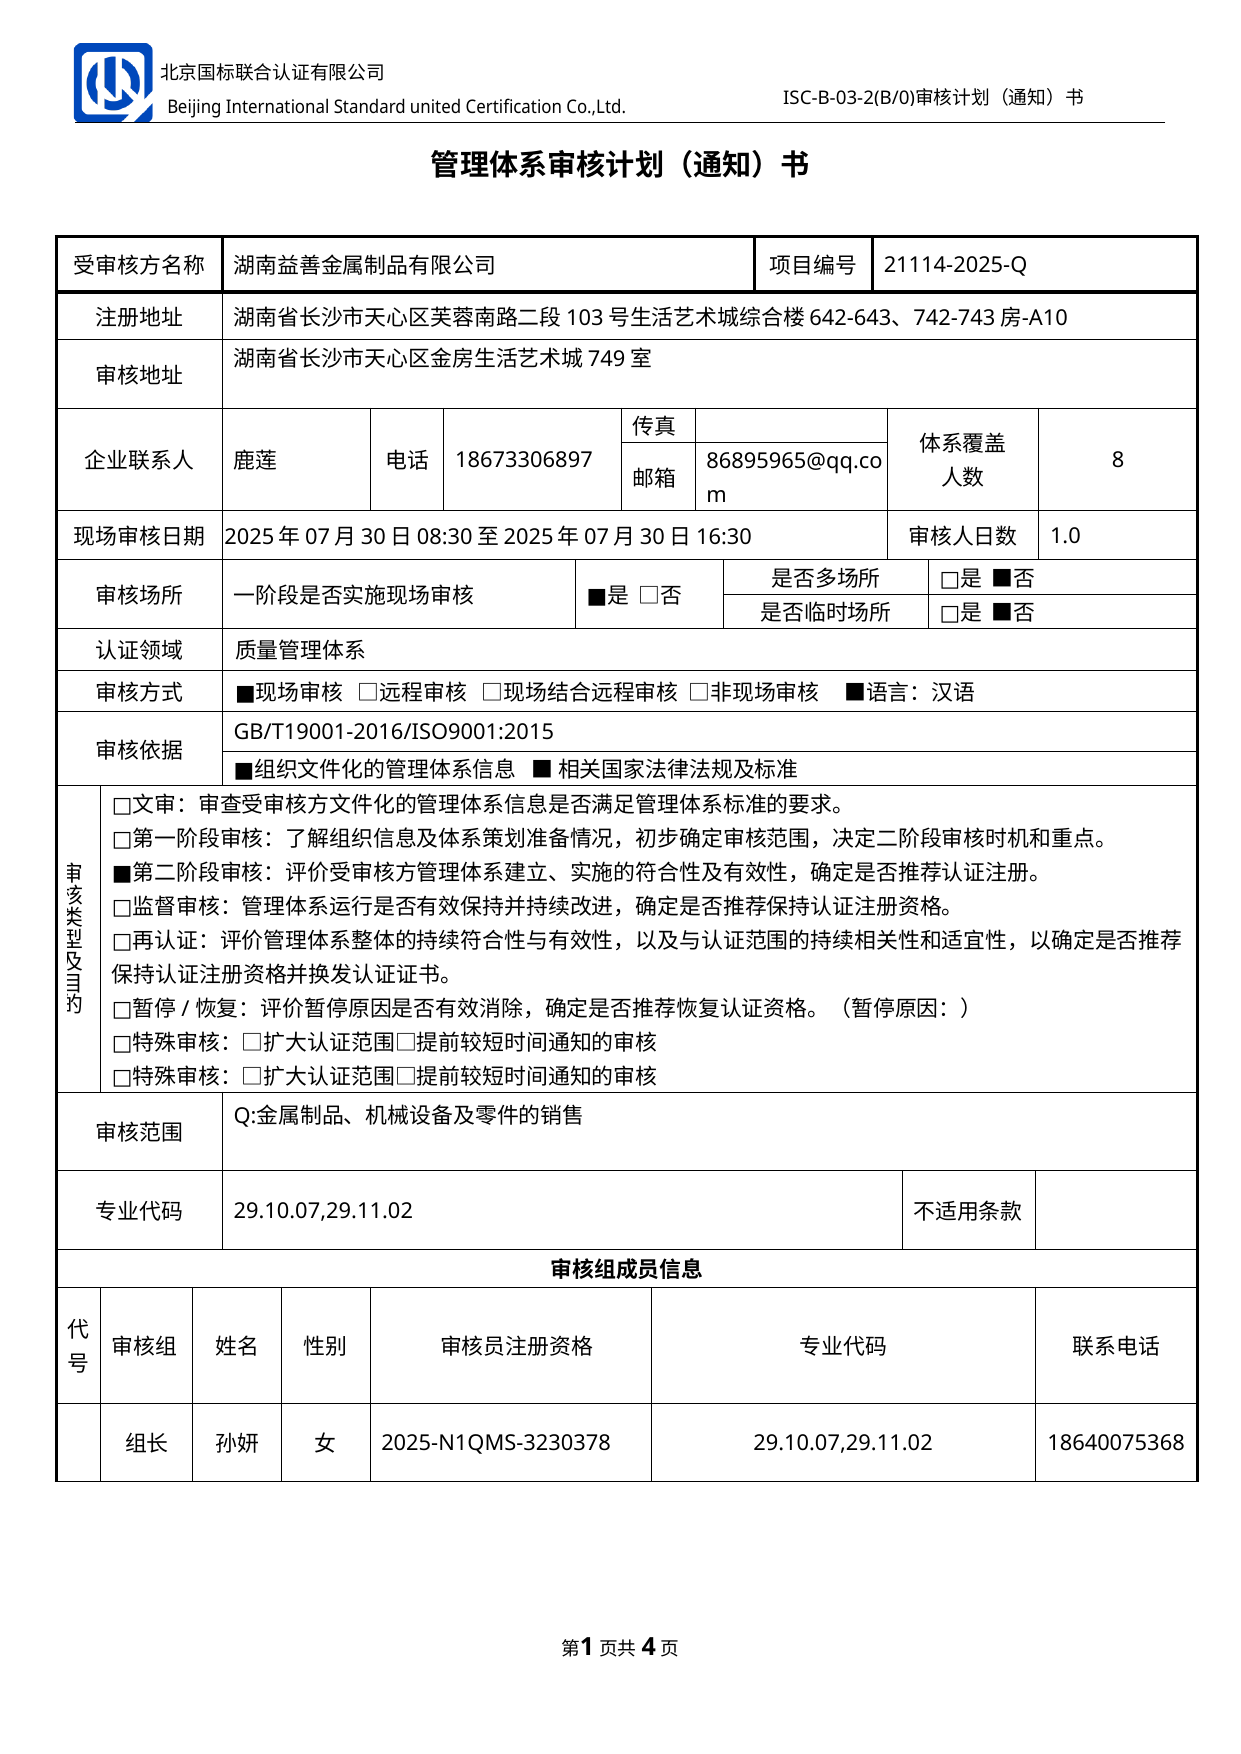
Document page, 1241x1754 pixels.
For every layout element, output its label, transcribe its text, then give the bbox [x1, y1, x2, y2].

table_cell 审核组成员信息 [58, 1250, 1196, 1287]
table_cell 传真 [622, 409, 695, 442]
table_header 21114-2025-Q [874, 238, 1196, 290]
table_header 湖南益善金属制品有限公司 [224, 238, 753, 290]
table_cell 女 [282, 1404, 370, 1481]
table_cell □是 ■否 [929, 595, 1196, 628]
table_cell 不适用条款 [903, 1171, 1035, 1249]
table_cell 审核场所 [58, 560, 222, 628]
table_cell [1036, 1171, 1196, 1249]
table_cell 性别 [282, 1288, 370, 1403]
table_cell 认证领域 [58, 629, 222, 669]
table_cell 18640075368 [1036, 1404, 1196, 1481]
table_cell [696, 409, 887, 442]
table_cell 现场审核日期 [58, 511, 222, 559]
table_cell 审核地址 [58, 340, 222, 407]
table_cell 代号 [58, 1288, 100, 1403]
table_cell □文审：审查受审核方文件化的管理体系信息是否满足管理体系标准的要求。 □第一阶段审核：了解组织信息及体系策划准备情况，初步确定审核范围，决定二阶段审核时机和重点。 ■第二阶段审核：评价受审核方管理体系建立、实施的符合性及有效性，确定是否推荐认证注册。 □监督审核：管理体系运行是否有效保持并持续改进，确定是否推荐保持认证注册资格。 □再认证：评价管理体系整体的持续符合性与有效性，以及与认证范围的持续相关性和适宜性，以确定是否推荐保持认证注册资格并换发认证证书。 □暂停 / 恢复：评价暂停原因是否有效消除，确定是否推荐恢复认证资格。（暂停原因：） □特殊审核：□扩大认证范围□提前较短时间通知的审核 □特殊审核：□扩大认证范围□提前较短时间通知的审核 [101, 786, 1196, 1092]
table_cell GB/T19001-2016/ISO9001:2015 [223, 712, 1196, 751]
table_cell [58, 1404, 100, 1481]
table_cell 组长 [101, 1404, 192, 1481]
table_cell 专业代码 [652, 1288, 1035, 1403]
table_cell Q:金属制品、机械设备及零件的销售 [223, 1093, 1196, 1170]
table_cell 1.0 [1039, 511, 1196, 559]
table_cell □是 ■否 [929, 560, 1196, 593]
text 管理体系审核计划（通知）书 [75, 129, 1165, 197]
table_header 项目编号 [756, 238, 871, 290]
table_cell 注册地址 [58, 294, 222, 339]
table_cell 企业联系人 [58, 409, 222, 510]
table_cell 电话 [371, 409, 443, 510]
table_cell 是否多场所 [724, 560, 928, 593]
table_cell 质量管理体系 [223, 629, 1196, 669]
table_cell 审核范围 [58, 1093, 222, 1170]
table_cell 审核员注册资格 [371, 1288, 651, 1403]
table_cell 鹿莲 [223, 409, 370, 510]
table_cell 2025年07月30日 08:30至2025年07月30日 16:30 [223, 511, 887, 559]
table_cell 审核类型及目的 [58, 786, 100, 1092]
table_cell 29.10.07,29.11.02 [652, 1404, 1035, 1481]
table_cell 邮箱 [622, 443, 695, 510]
table_cell 是否临时场所 [724, 595, 928, 628]
table_cell 湖南省长沙市天心区金房生活艺术城749室 [223, 340, 1196, 407]
table_cell 8 [1039, 409, 1196, 510]
table_cell ■是 □否 [576, 560, 723, 628]
table_cell 审核人日数 [888, 511, 1038, 559]
table_cell 18673306897 [444, 409, 621, 510]
table_cell 2025-N1QMS-3230378 [371, 1404, 651, 1481]
table_cell 湖南省长沙市天心区芙蓉南路二段103号生活艺术城综合楼642-643、742-743房-A10 [223, 294, 1196, 339]
table_cell 审核组 [101, 1288, 192, 1403]
table_cell 孙妍 [193, 1404, 281, 1481]
table_cell 29.10.07,29.11.02 [223, 1171, 902, 1249]
picture [73, 43, 153, 123]
table_cell 专业代码 [58, 1171, 222, 1249]
table_cell ■组织文件化的管理体系信息 ■ 相关国家法律法规及标准 [223, 752, 1196, 785]
table_cell 审核方式 [58, 671, 222, 711]
table_cell 体系覆盖 人数 [888, 409, 1038, 510]
table_header 受审核方名称 [58, 238, 221, 290]
table_cell ■现场审核 □远程审核 □现场结合远程审核 □非现场审核 ■语言：汉语 [223, 671, 1196, 711]
table_cell 一阶段是否实施现场审核 [223, 560, 575, 628]
table_cell 姓名 [193, 1288, 281, 1403]
table_cell 联系电话 [1036, 1288, 1196, 1403]
table_cell 86895965@qq.com [696, 443, 887, 510]
table_cell 审核依据 [58, 712, 222, 785]
